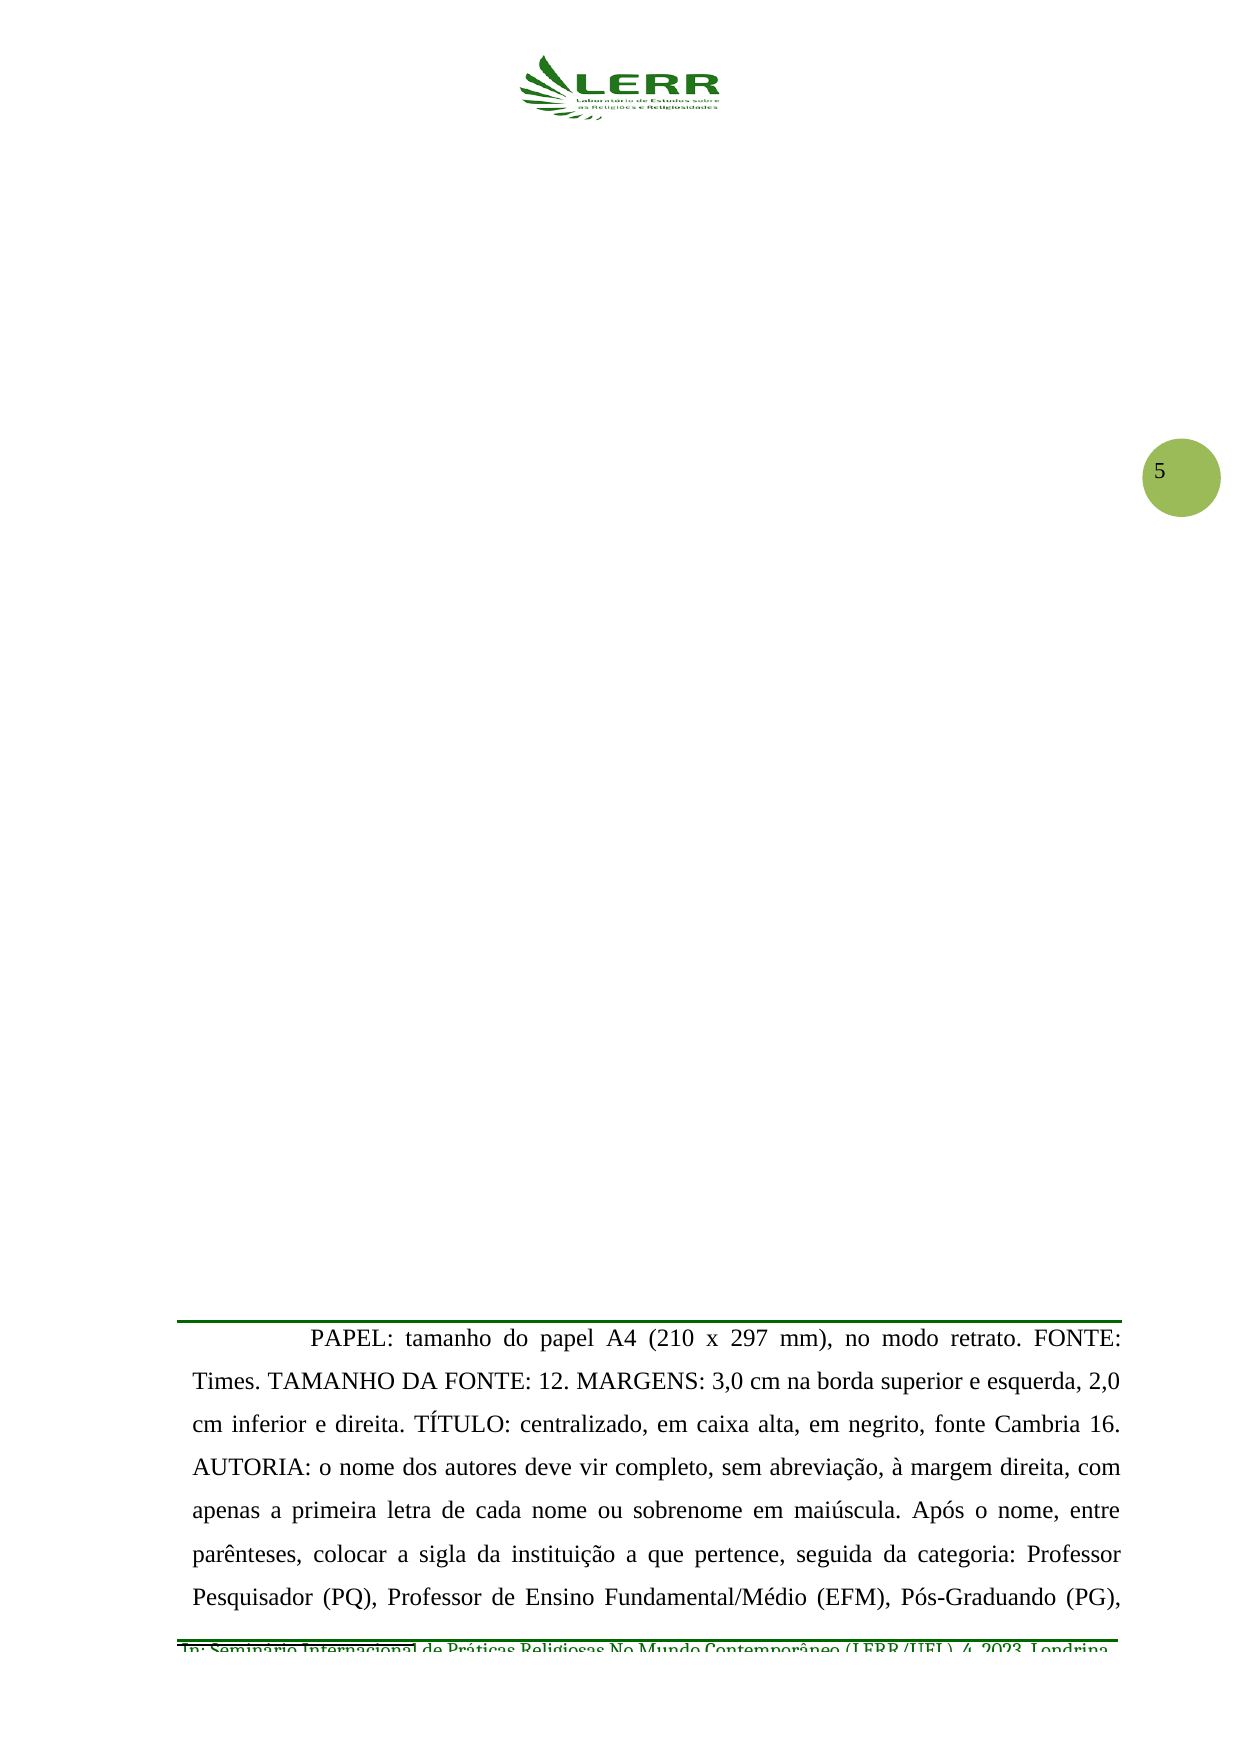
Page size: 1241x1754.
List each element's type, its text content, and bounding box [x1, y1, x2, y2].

text PAPEL: tamanho do papel A4 (210 x 297 mm), no modo retrato. FONTE: Times. TAMANHO DA FONTE: 12. MARGENS: 3,0 cm na borda superior e esquerda, 2,0 cm inferior e direita. TÍTULO: centralizado, em caixa alta, em negrito, fonte Cambria 16. AUTORIA: o nome dos autores deve vir completo, sem abreviação, à margem direita, com apenas a primeira letra de cada nome ou sobrenome em maiúscula. Após o nome, entre parênteses, colocar a sigla da instituição a que pertence, seguida da categoria: Professor Pesquisador (PQ), Professor de Ensino Fundamental/Médio (EFM), Pós-Graduando (PG), Graduando (G) etc. Em nota de rodapé, inserir as informações sobre formação acadêmica, vínculo institucional e e-mail de contato. [192, 1323, 1122, 1611]
picture [516, 55, 724, 131]
